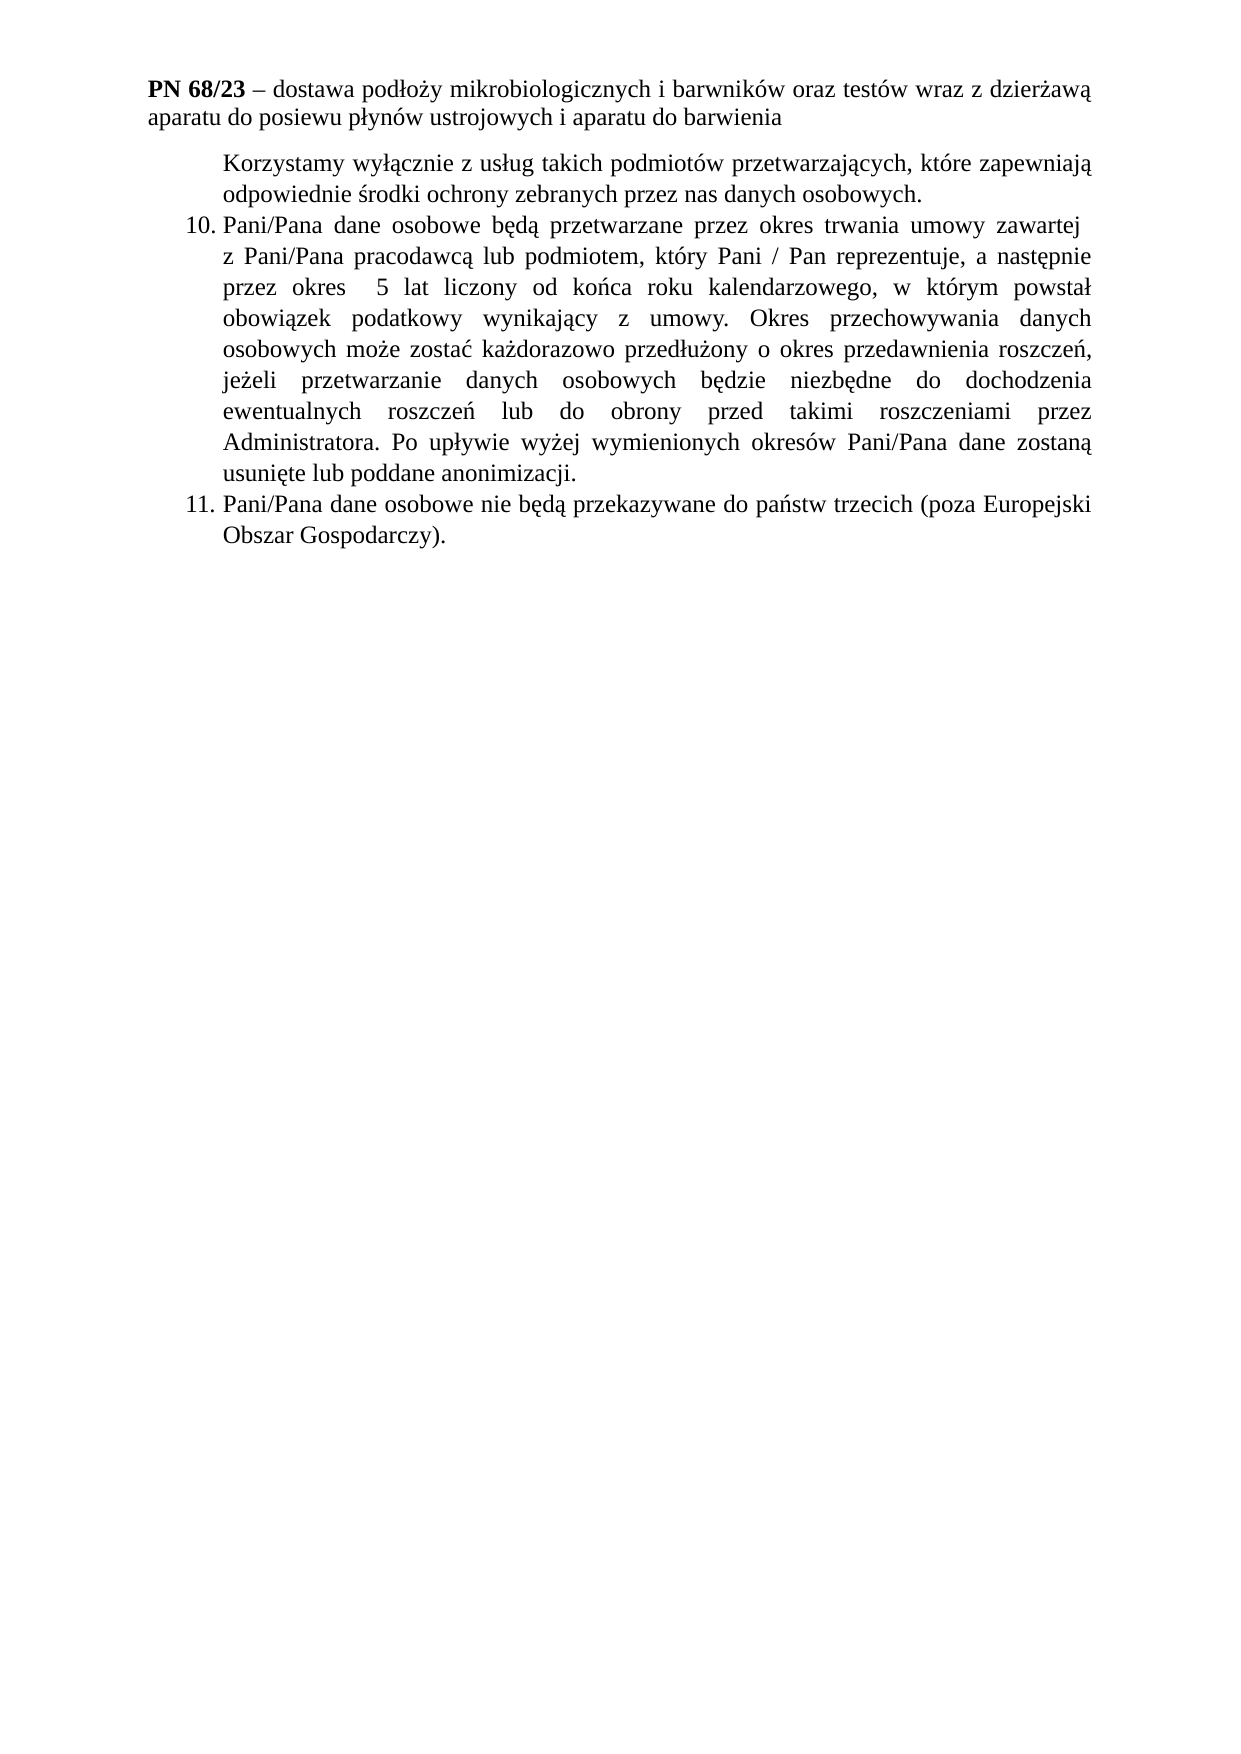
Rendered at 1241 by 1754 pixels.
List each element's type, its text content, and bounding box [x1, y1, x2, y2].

list Pani/Pana dane osobowe będą przetwarzane przez okres trwania umowy zawartej z Pani/Pana pracodawcą lub podmiotem, który Pani / Pan reprezentuje, a następnie przez okres 5 lat liczony od końca roku kalendarzowego, w którym powstał obowiązek podatkowy wynikający z umowy. Okres przechowywania danych osobowych może zostać każdorazowo przedłużony o okres przedawnienia roszczeń, jeżeli przetwarzanie danych osobowych będzie niezbędne do dochodzenia ewentualnych roszczeń lub do obrony przed takimi roszczeniami przez Administratora. Po upływie wyżej wymienionych okresów Pani/Pana dane zostaną usunięte lub poddane anonimizacji. [185, 210, 1093, 487]
list Pani/Pana dane osobowe nie będą przekazywane do państw trzecich (poza Europejski Obszar Gospodarczy). [185, 489, 1093, 549]
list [185, 148, 1093, 207]
